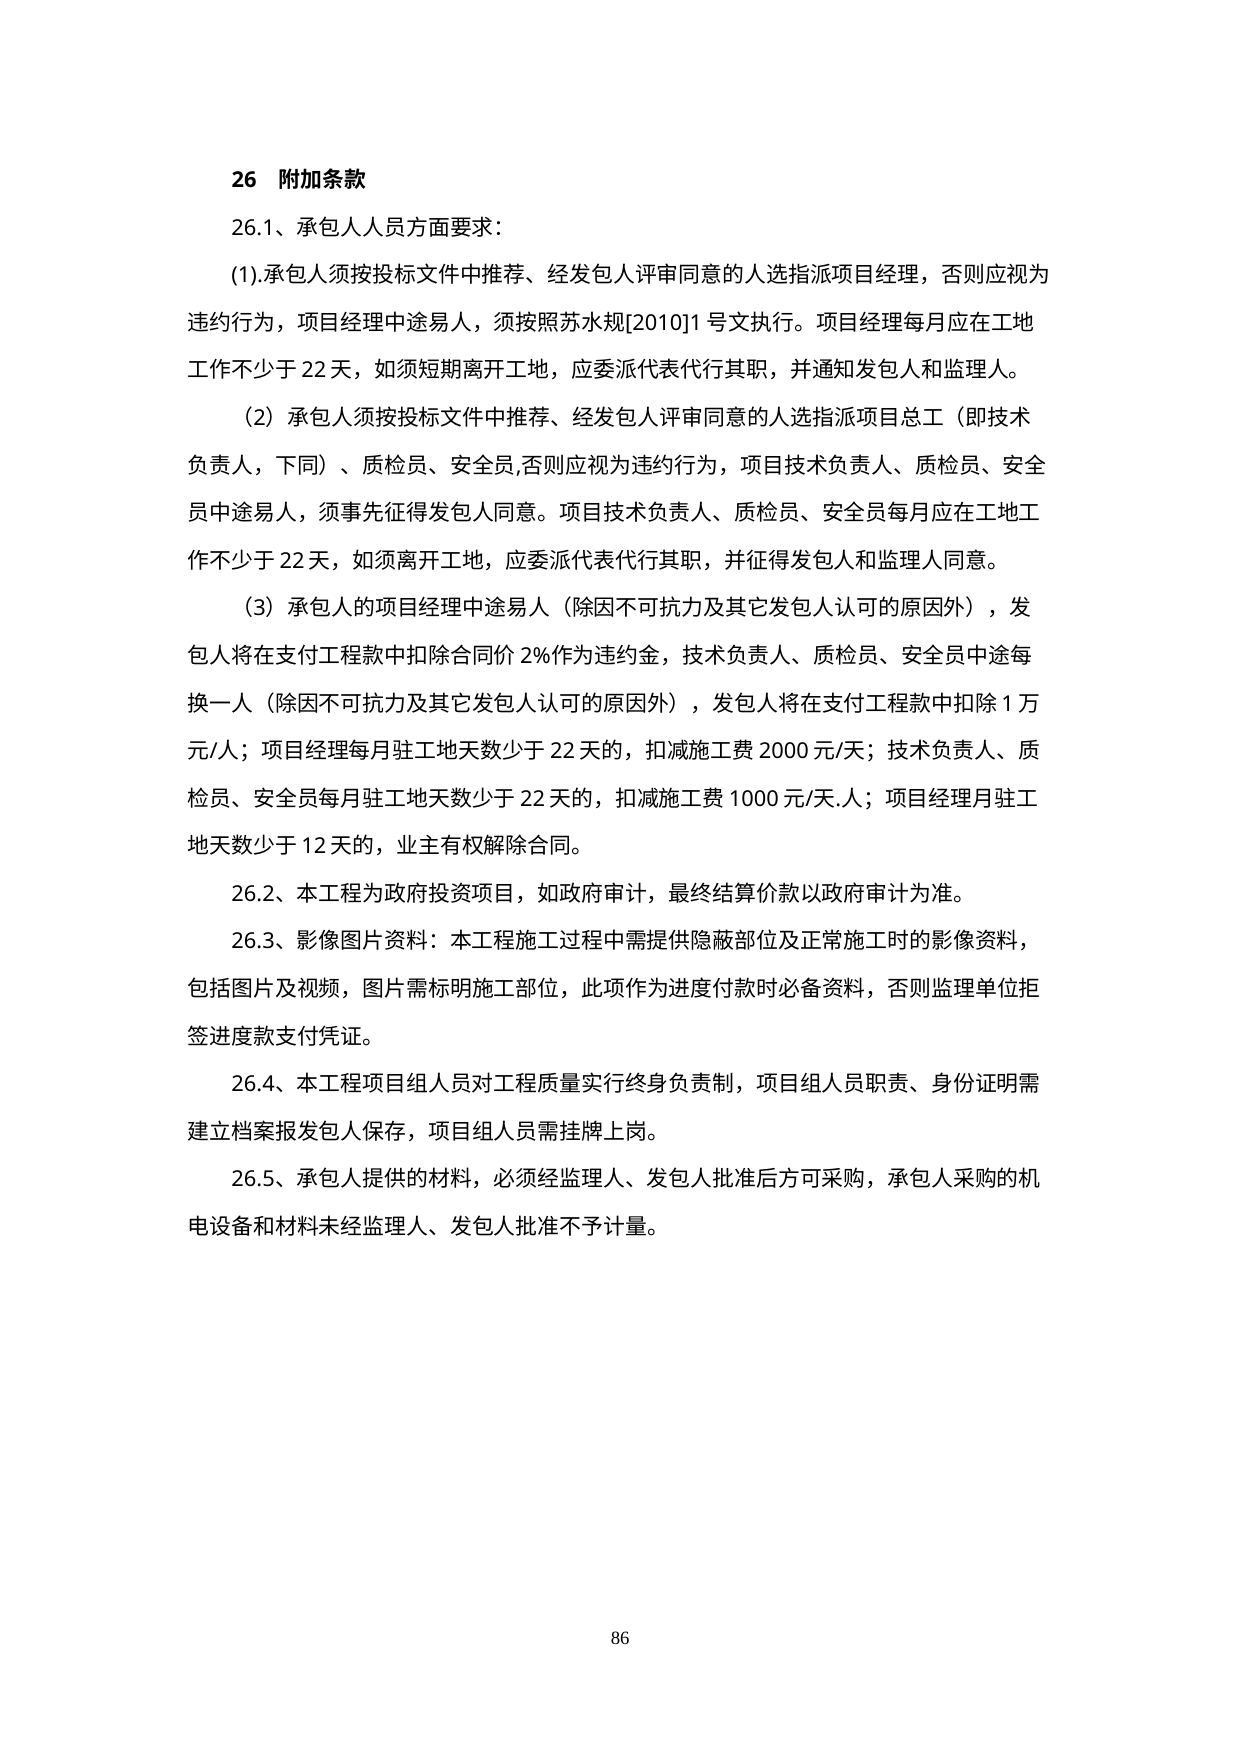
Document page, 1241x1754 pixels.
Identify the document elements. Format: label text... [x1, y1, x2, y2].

text 26.4、本工程项目组人员对工程质量实行终身负责制，项目组人员职责、身份证明需建立档案报发包人保存，项目组人员需挂牌上岗。 [187, 1066, 1053, 1145]
text 26.2、本工程为政府投资项目，如政府审计，最终结算价款以政府审计为准。 [187, 876, 1053, 908]
text 26.5、承包人提供的材料，必须经监理人、发包人批准后方可采购，承包人采购的机电设备和材料未经监理人、发包人批准不予计量。 [187, 1161, 1053, 1241]
text (1).承包人须按投标文件中推荐、经发包人评审同意的人选指派项目经理，否则应视为违约行为，项目经理中途易人，须按照苏水规[2010]1号文执行。项目经理每月应在工地工作不少于22天，如须短期离开工地，应委派代表代行其职，并通知发包人和监理人。 [187, 257, 1053, 384]
text （2）承包人须按投标文件中推荐、经发包人评审同意的人选指派项目总工（即技术负责人，下同）、质检员、安全员,否则应视为违约行为，项目技术负责人、质检员、安全员中途易人，须事先征得发包人同意。项目技术负责人、质检员、安全员每月应在工地工作不少于22天，如须离开工地，应委派代表代行其职，并征得发包人和监理人同意。 [187, 400, 1053, 574]
text 26.3、影像图片资料：本工程施工过程中需提供隐蔽部位及正常施工时的影像资料，包括图片及视频，图片需标明施工部位，此项作为进度付款时必备资料，否则监理单位拒签进度款支付凭证。 [187, 923, 1053, 1050]
text 26 附加条款 [187, 162, 1053, 194]
text （3）承包人的项目经理中途易人（除因不可抗力及其它发包人认可的原因外），发包人将在支付工程款中扣除合同价2%作为违约金，技术负责人、质检员、安全员中途每换一人（除因不可抗力及其它发包人认可的原因外），发包人将在支付工程款中扣除1万元/人；项目经理每月驻工地天数少于22天的，扣减施工费2000元/天；技术负责人、质检员、安全员每月驻工地天数少于22天的，扣减施工费1000元/天.人；项目经理月驻工地天数少于12天的，业主有权解除合同。 [187, 590, 1053, 860]
text 26.1、承包人人员方面要求： [187, 209, 1053, 241]
